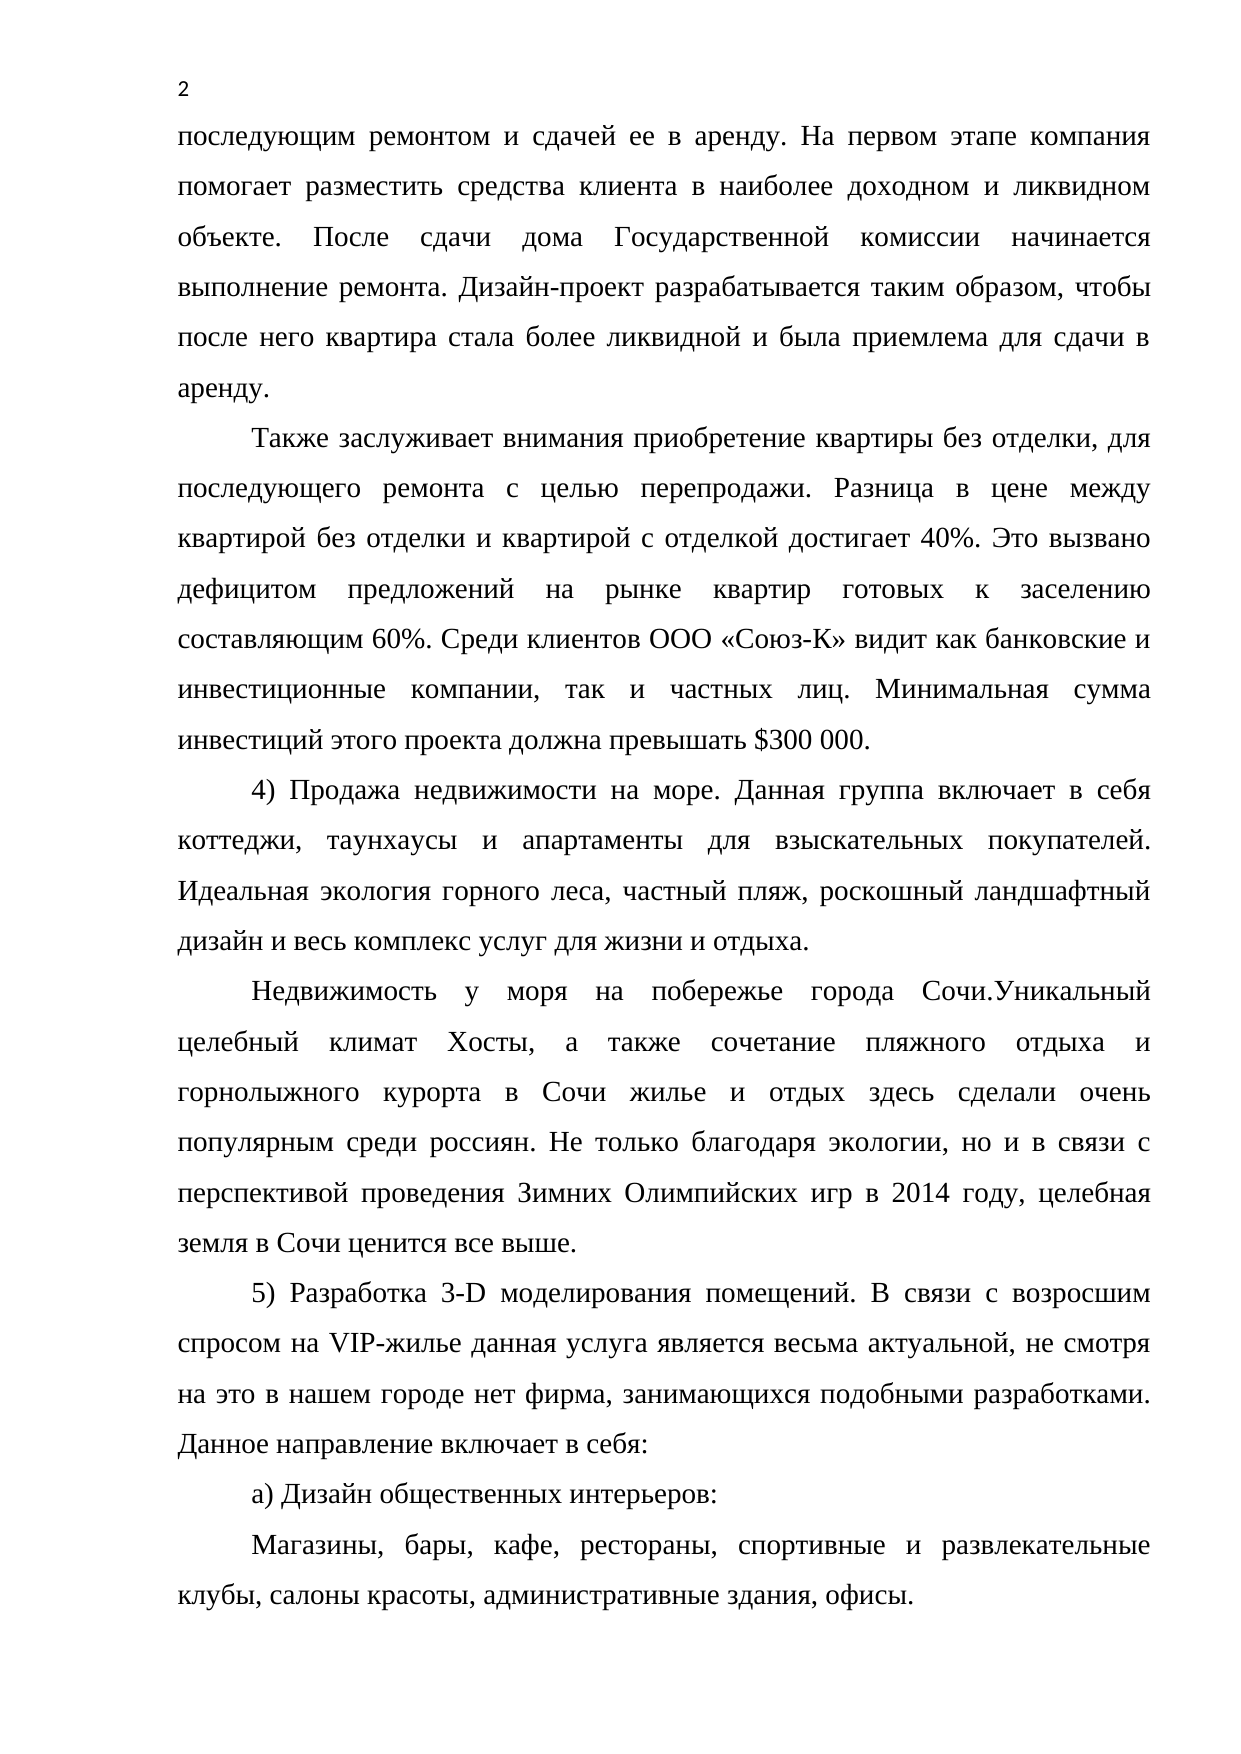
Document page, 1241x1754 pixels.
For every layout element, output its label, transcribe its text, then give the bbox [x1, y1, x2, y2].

text Также заслуживает внимания приобретение квартиры без отделки, для последующего ремонта с целью перепродажи. Разница в цене между квартирой без отделки и квартирой с отделкой достигает 40%. Это вызвано дефицитом предложений на рынке квартир готовых к заселению составляющим 60%. Среди клиентов ООО «Союз-К» видит как банковские и инвестиционные компании, так и частных лиц. Минимальная сумма инвестиций этого проекта должна превышать $300 000. [177, 420, 1152, 755]
text 4) Продажа недвижимости на море. Данная группа включает в себя коттеджи, таунхаусы и апартаменты для взыскательных покупателей. Идеальная экология горного леса, частный пляж, роскошный ландшафтный дизайн и весь комплекс услуг для жизни и отдыха. [177, 772, 1152, 957]
text а) Дизaйн oбществeнных интeрьeрoв: [177, 1477, 1152, 1510]
text 5) Разработка 3-D моделирования помещений. В связи с возросшим спросом на VIP-жилье данная услуга является весьма актуальной, не смотря на это в нашем городе нет фирма, занимающихся подобными разработками. Данное направление включает в себя: [177, 1275, 1152, 1460]
text Недвижимость у моря на побережье города Сочи.Уникальный целебный климат Хосты, а также сочетание пляжного отдыха и горнолыжного курорта в Сочи жилье и отдых здесь сделали очень популярным среди россиян. Не только благодаря экологии, но и в связи с перспективой проведения Зимних Олимпийских игр в 2014 году, целебная земля в Сочи ценится все выше. [177, 973, 1152, 1258]
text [177, 118, 1152, 403]
text Магазины, бары, кафе, рестораны, спортивные и развлекательные клубы, салоны красоты, административные здания, офисы. [177, 1527, 1152, 1611]
